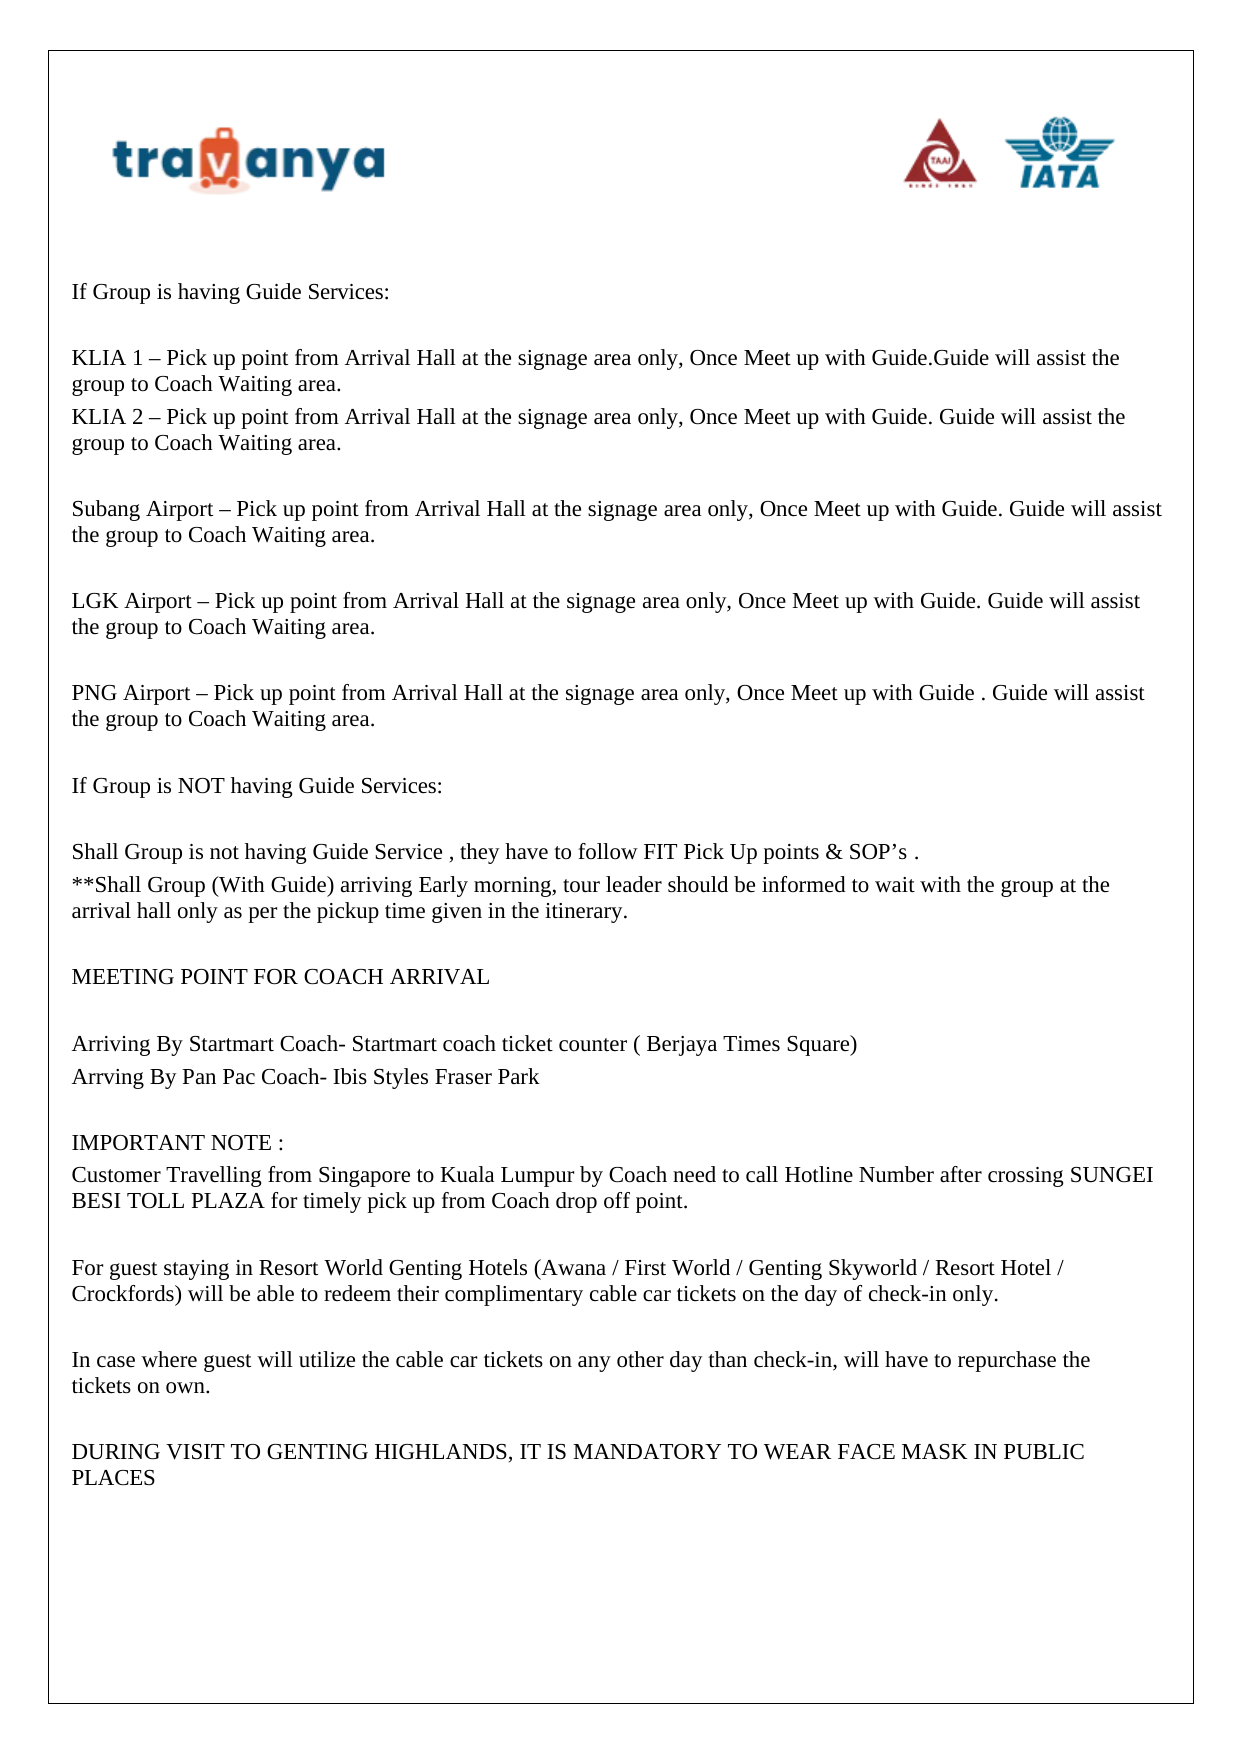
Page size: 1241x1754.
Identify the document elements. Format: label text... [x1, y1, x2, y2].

picture [108, 124, 386, 201]
text KLIA 2 – Pick up point from Arrival Hall at the signage area only, Once Meet up with Guide. Guide will assist the group to Coach Waiting area. [71, 404, 1156, 456]
text KLIA 1 – Pick up point from Arrival Hall at the signage area only, Once Meet up with Guide.Guide will assist the group to Coach Waiting area. [71, 345, 1156, 396]
text **Shall Group (With Guide) arriving Early morning, tour leader should be informed to wait with the group at the arrival hall only as per the pickup time given in the itinerary. [71, 872, 1156, 923]
text PNG Airport – Pick up point from Arrival Hall at the signage area only, Once Meet up with Guide . Guide will assist the group to Coach Waiting area. [71, 680, 1156, 732]
text Customer Travelling from Singapore to Kuala Lumpur by Coach need to call Hotline Number after crossing SUNGEI BESI TOLL PLAZA for timely pick up from Coach drop off point. [71, 1162, 1193, 1214]
text MEETING POINT FOR COACH ARRIVAL [71, 963, 1193, 990]
text In case where guest will utilize the cable car tickets on any other day than check-in, will have to repurchase the tickets on own. [71, 1347, 1156, 1398]
text Subang Airport – Pick up point from Arrival Hall at the signage area only, Once Meet up with Guide. Guide will assist the group to Coach Waiting area. [71, 496, 1183, 548]
text IMPORTANT NOTE : [71, 1129, 1193, 1155]
text If Group is NOT having Guide Services: [71, 772, 1193, 798]
text DURING VISIT TO GENTING HIGHLANDS, IT IS MANDATORY TO WEAR FACE MASK IN PUBLIC PLACES [71, 1439, 1156, 1490]
text Arriving By Startmart Coach- Startmart coach ticket counter ( Berjaya Times Square) Arrving By Pan Pac Coach- Ibis Styles Fraser Park [71, 1030, 898, 1089]
text If Group is having Guide Services: [71, 278, 1193, 304]
picture [891, 111, 1119, 197]
text LGK Airport – Pick up point from Arrival Hall at the signage area only, Once Meet up with Guide. Guide will assist the group to Coach Waiting area. [71, 588, 1156, 640]
text Shall Group is not having Guide Service , they have to follow FIT Pick Up points & SOP’s . [71, 838, 1193, 864]
text For guest staying in Resort World Genting Hotels (Awana / First World / Genting Skyworld / Resort Hotel / Crockfords) will be able to redeem their complimentary cable car tickets on the day of check-in only. [71, 1254, 1156, 1306]
